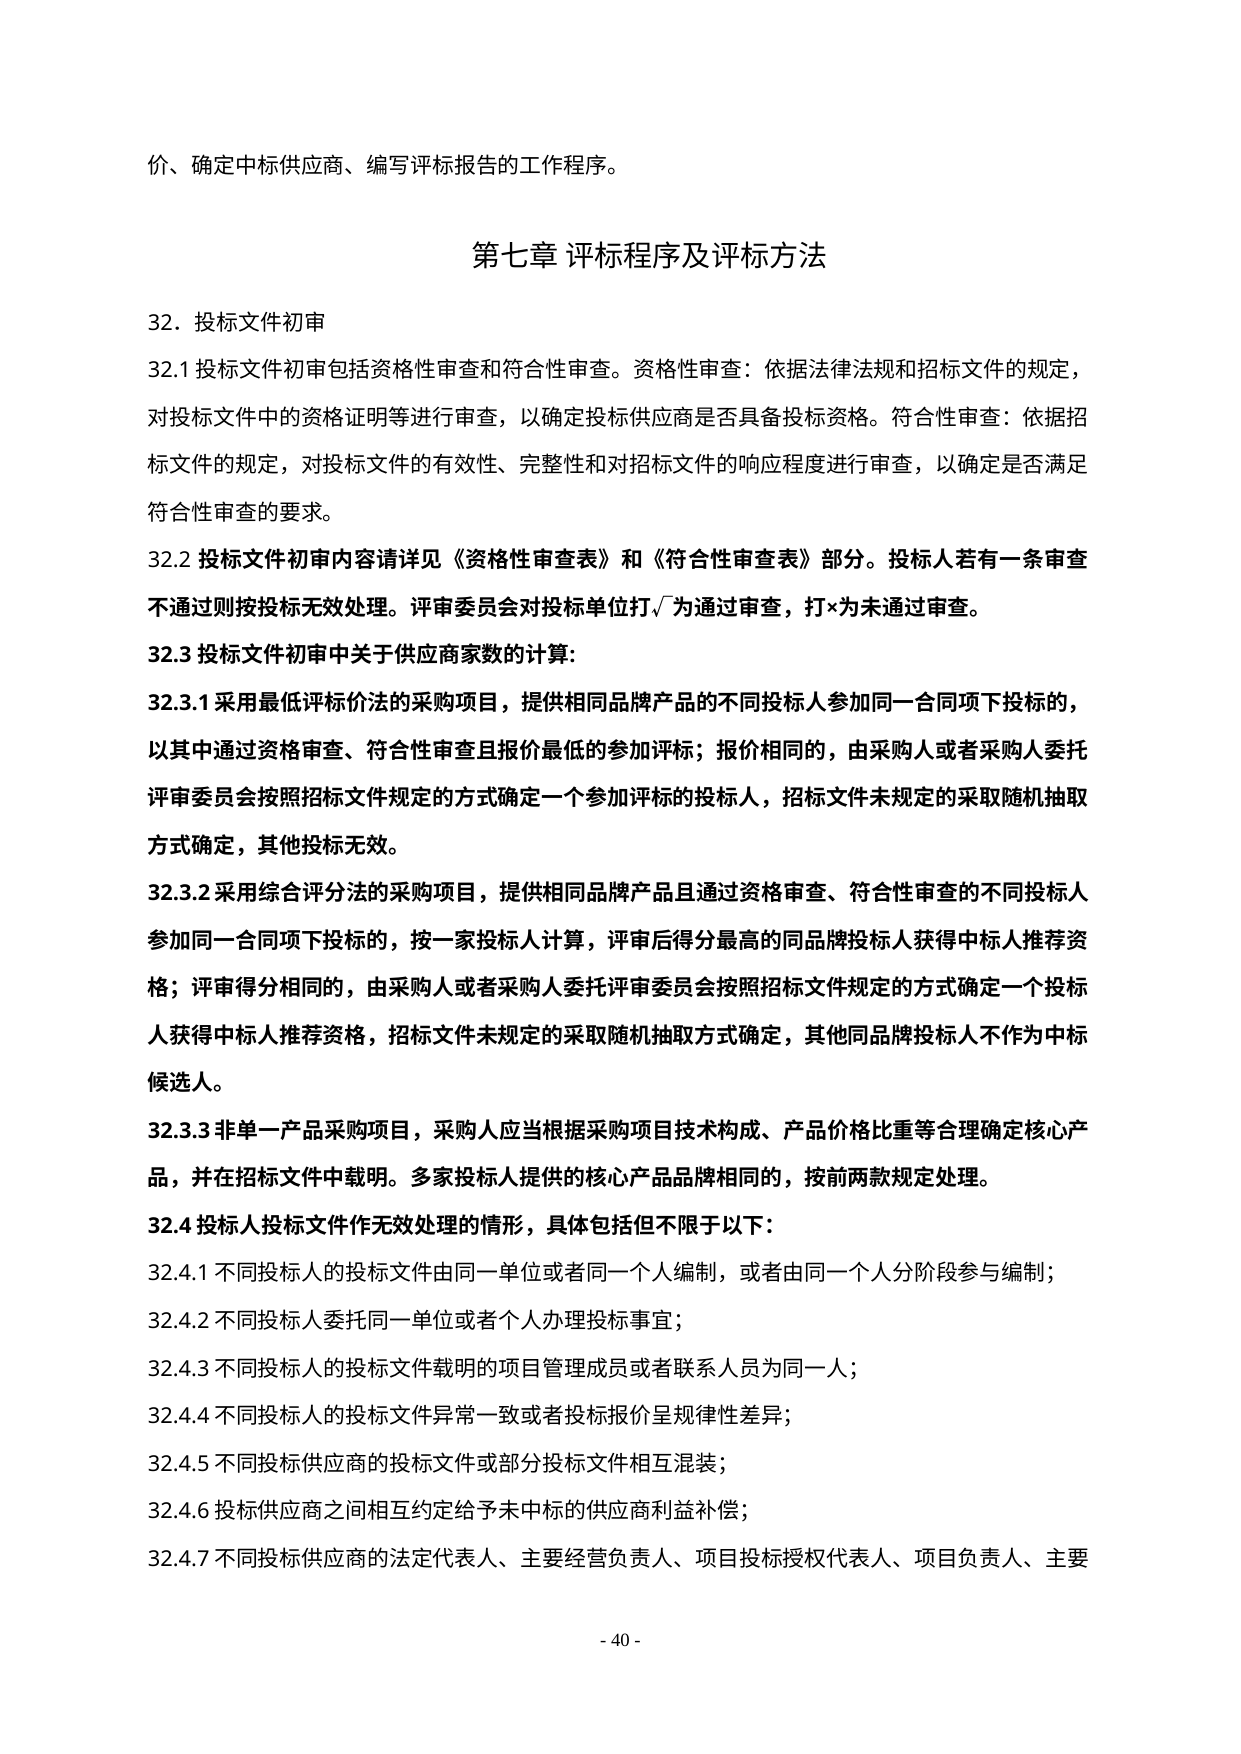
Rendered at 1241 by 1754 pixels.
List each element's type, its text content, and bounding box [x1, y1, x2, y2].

text 32.4.2不同投标人委托同一单位或者个人办理投标事宜； [148, 1303, 1092, 1335]
text 32.4.4不同投标人的投标文件异常一致或者投标报价呈规律性差异； [148, 1398, 1092, 1430]
text 32.4.6投标供应商之间相互约定给予未中标的供应商利益补偿； [148, 1493, 1092, 1525]
text 32.2 投标文件初审内容请详见《资格性审查表》和《符合性审查表》部分。投标人若有一条审查不通过则按投标无效处理。评审委员会对投标单位打√为通过审查，打×为未通过审查。 [148, 542, 1092, 622]
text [148, 1541, 1092, 1573]
text 32.3 投标文件初审中关于供应商家数的计算: [148, 637, 1092, 669]
text 32.1投标文件初审包括资格性审查和符合性审查。资格性审查：依据法律法规和招标文件的规定，对投标文件中的资格证明等进行审查，以确定投标供应商是否具备投标资格。符合性审查：依据招标文件的规定，对投标文件的有效性、完整性和对招标文件的响应程度进行审查，以确定是否满足符合性审查的要求。 [148, 352, 1092, 526]
text 32．投标文件初审 [148, 304, 1092, 336]
text 第七章 评标程序及评标方法 [148, 233, 1092, 275]
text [148, 148, 1092, 179]
text 32.4.5不同投标供应商的投标文件或部分投标文件相互混装； [148, 1446, 1092, 1478]
text 32.4.1不同投标人的投标文件由同一单位或者同一个人编制，或者由同一个人分阶段参与编制； [148, 1255, 1092, 1287]
text 32.3.2采用综合评分法的采购项目，提供相同品牌产品且通过资格审查、符合性审查的不同投标人参加同一合同项下投标的，按一家投标人计算，评审后得分最高的同品牌投标人获得中标人推荐资格；评审得分相同的，由采购人或者采购人委托评审委员会按照招标文件规定的方式确定一个投标人获得中标人推荐资格，招标文件未规定的采取随机抽取方式确定，其他同品牌投标人不作为中标候选人。 [148, 875, 1092, 1097]
text 32.3.1采用最低评标价法的采购项目，提供相同品牌产品的不同投标人参加同一合同项下投标的，以其中通过资格审查、符合性审查且报价最低的参加评标；报价相同的，由采购人或者采购人委托评审委员会按照招标文件规定的方式确定一个参加评标的投标人，招标文件未规定的采取随机抽取方式确定，其他投标无效。 [148, 685, 1092, 859]
text 32.4投标人投标文件作无效处理的情形，具体包括但不限于以下： [148, 1208, 1092, 1239]
text 32.4.3不同投标人的投标文件载明的项目管理成员或者联系人员为同一人； [148, 1351, 1092, 1382]
text 32.3.3非单一产品采购项目，采购人应当根据采购项目技术构成、产品价格比重等合理确定核心产品，并在招标文件中载明。多家投标人提供的核心产品品牌相同的，按前两款规定处理。 [148, 1113, 1092, 1192]
